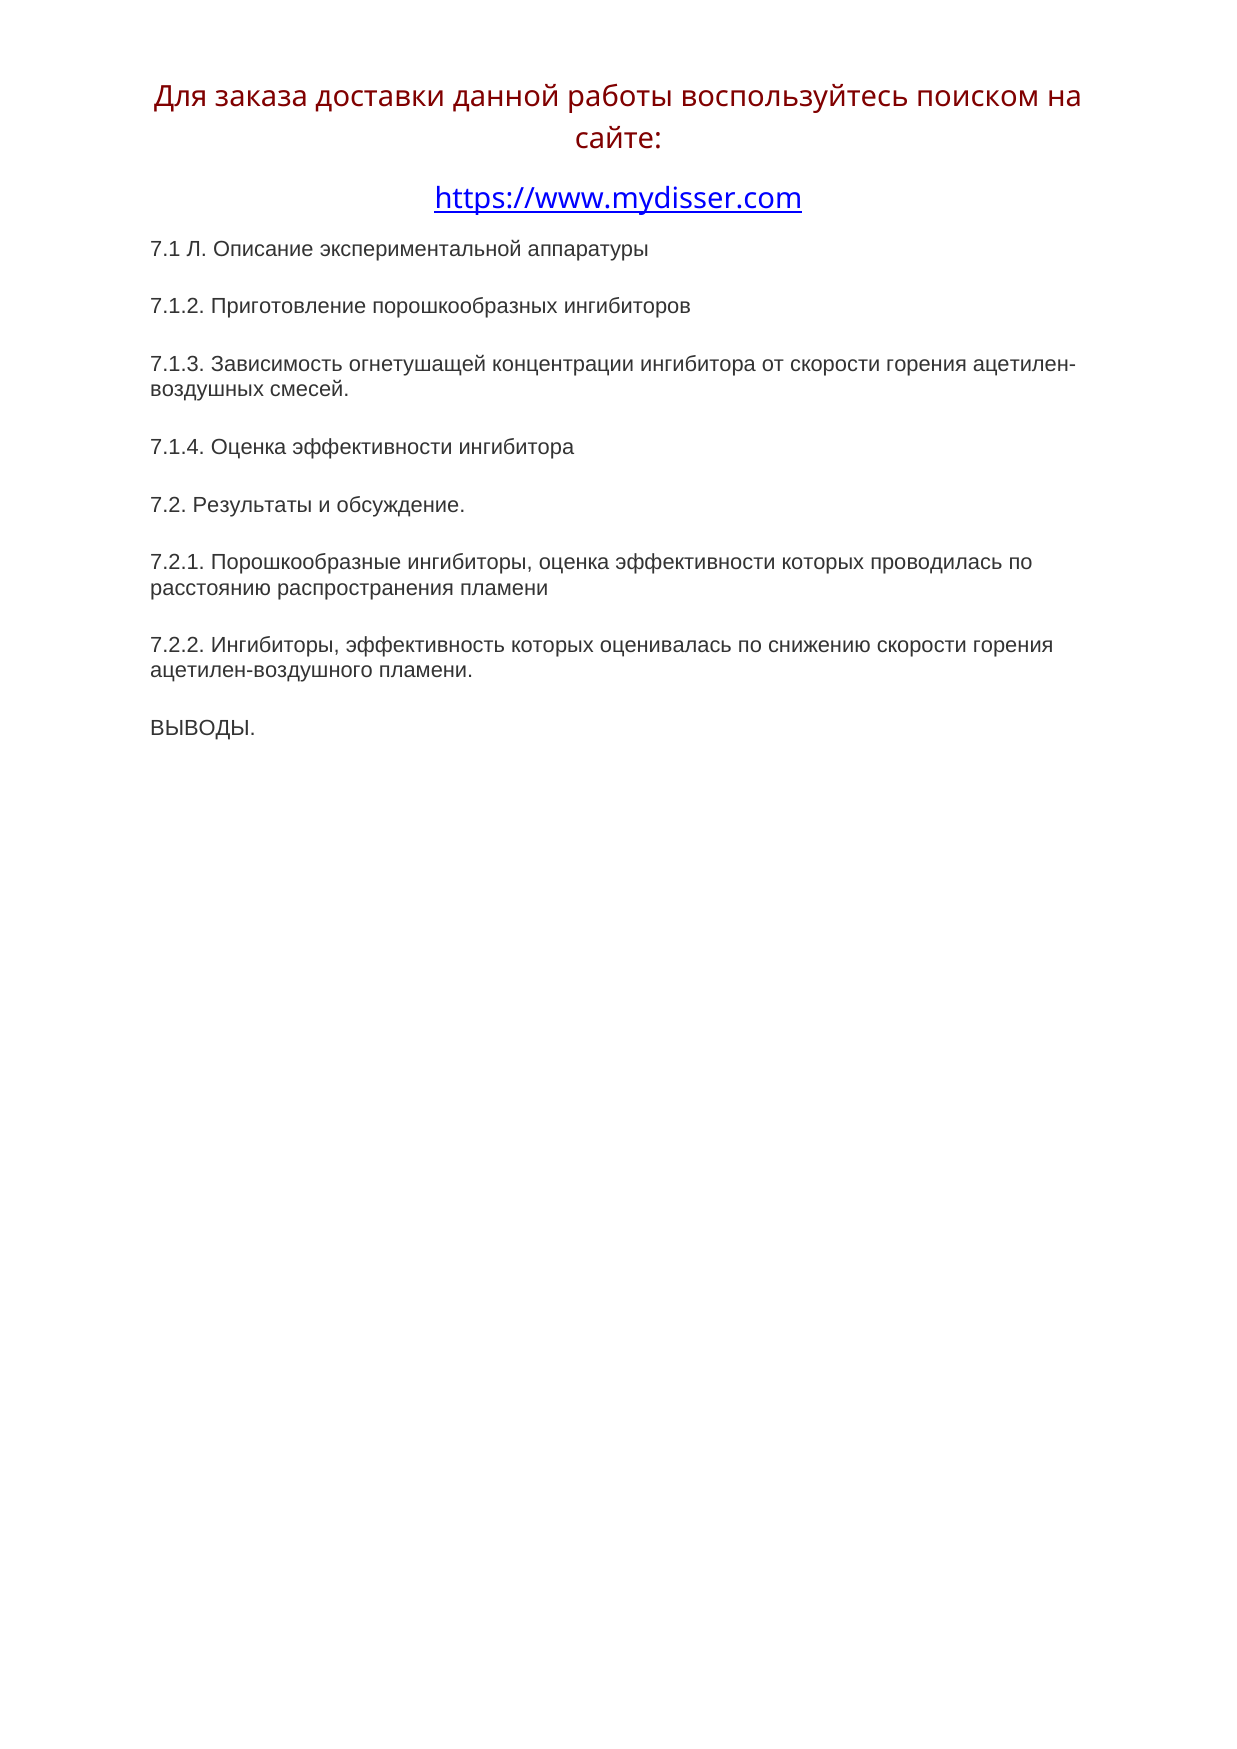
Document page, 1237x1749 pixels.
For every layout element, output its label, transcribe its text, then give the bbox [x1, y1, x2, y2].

text 7.2.1. Порошкообразные ингибиторы, оценка эффективности которых проводилась по расстоянию распространения пламени [150, 549, 1086, 600]
text 7.1 Л. Описание экспериментальной аппаратуры [150, 236, 1086, 261]
text ВЫВОДЫ. [150, 715, 1086, 740]
text 7.1.3. Зависимость огнетушащей концентрации ингибитора от скорости горения ацетилен-воздушных смесей. [150, 351, 1086, 401]
text 7.1.4. Оценка эффективности ингибитора [150, 434, 1086, 459]
text 7.2.2. Ингибиторы, эффективность которых оценивалась по снижению скорости горения ацетилен-воздушного пламени. [150, 632, 1086, 683]
text 7.1.2. Приготовление порошкообразных ингибиторов [150, 293, 1086, 318]
text 7.2. Результаты и обсуждение. [150, 492, 1086, 517]
